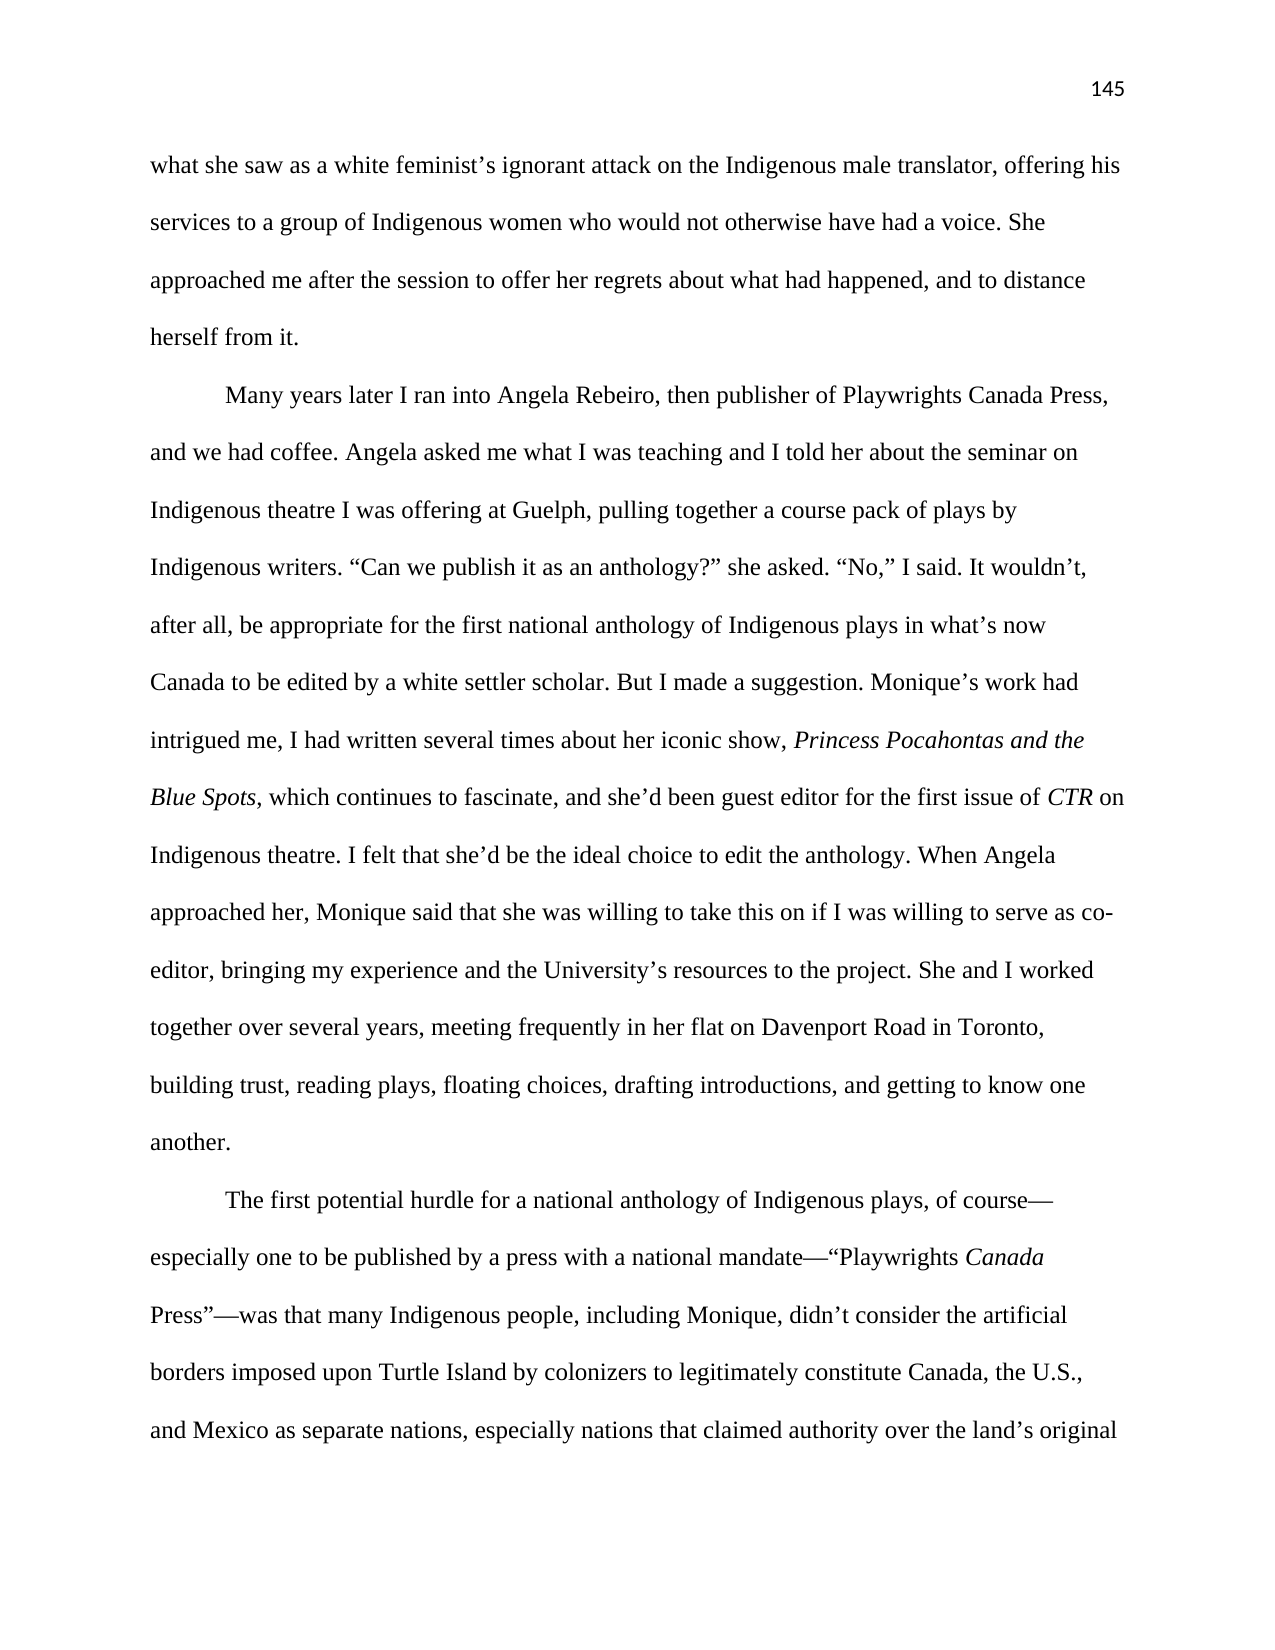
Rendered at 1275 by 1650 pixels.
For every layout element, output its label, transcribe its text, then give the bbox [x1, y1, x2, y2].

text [150, 1185, 1125, 1444]
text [150, 150, 1125, 351]
text Many years later I ran into Angela Rebeiro, then publisher of Playwrights Canada Press, and we had coffee. Angela asked me what I was teaching and I told her about the seminar on Indigenous theatre I was offering at Guelph, pulling together a course pack of plays by Indigenous writers. “Can we publish it as an anthology?” she asked. “No,” I said. It wouldn’t, after all, be appropriate for the first national anthology of Indigenous plays in what’s now Canada to be edited by a white settler scholar. But I made a suggestion. Monique’s work had intrigued me, I had written several times about her iconic show, Princess Pocahontas and the Blue Spots, which continues to fascinate, and she’d been guest editor for the first issue of CTR on Indigenous theatre. I felt that she’d be the ideal choice to edit the anthology. When Angela approached her, Monique said that she was willing to take this on if I was willing to serve as co-editor, bringing my experience and the University’s resources to the project. She and I worked together over several years, meeting frequently in her flat on Davenport Road in Toronto, building trust, reading plays, floating choices, drafting introductions, and getting to know one another. [150, 380, 1125, 1156]
